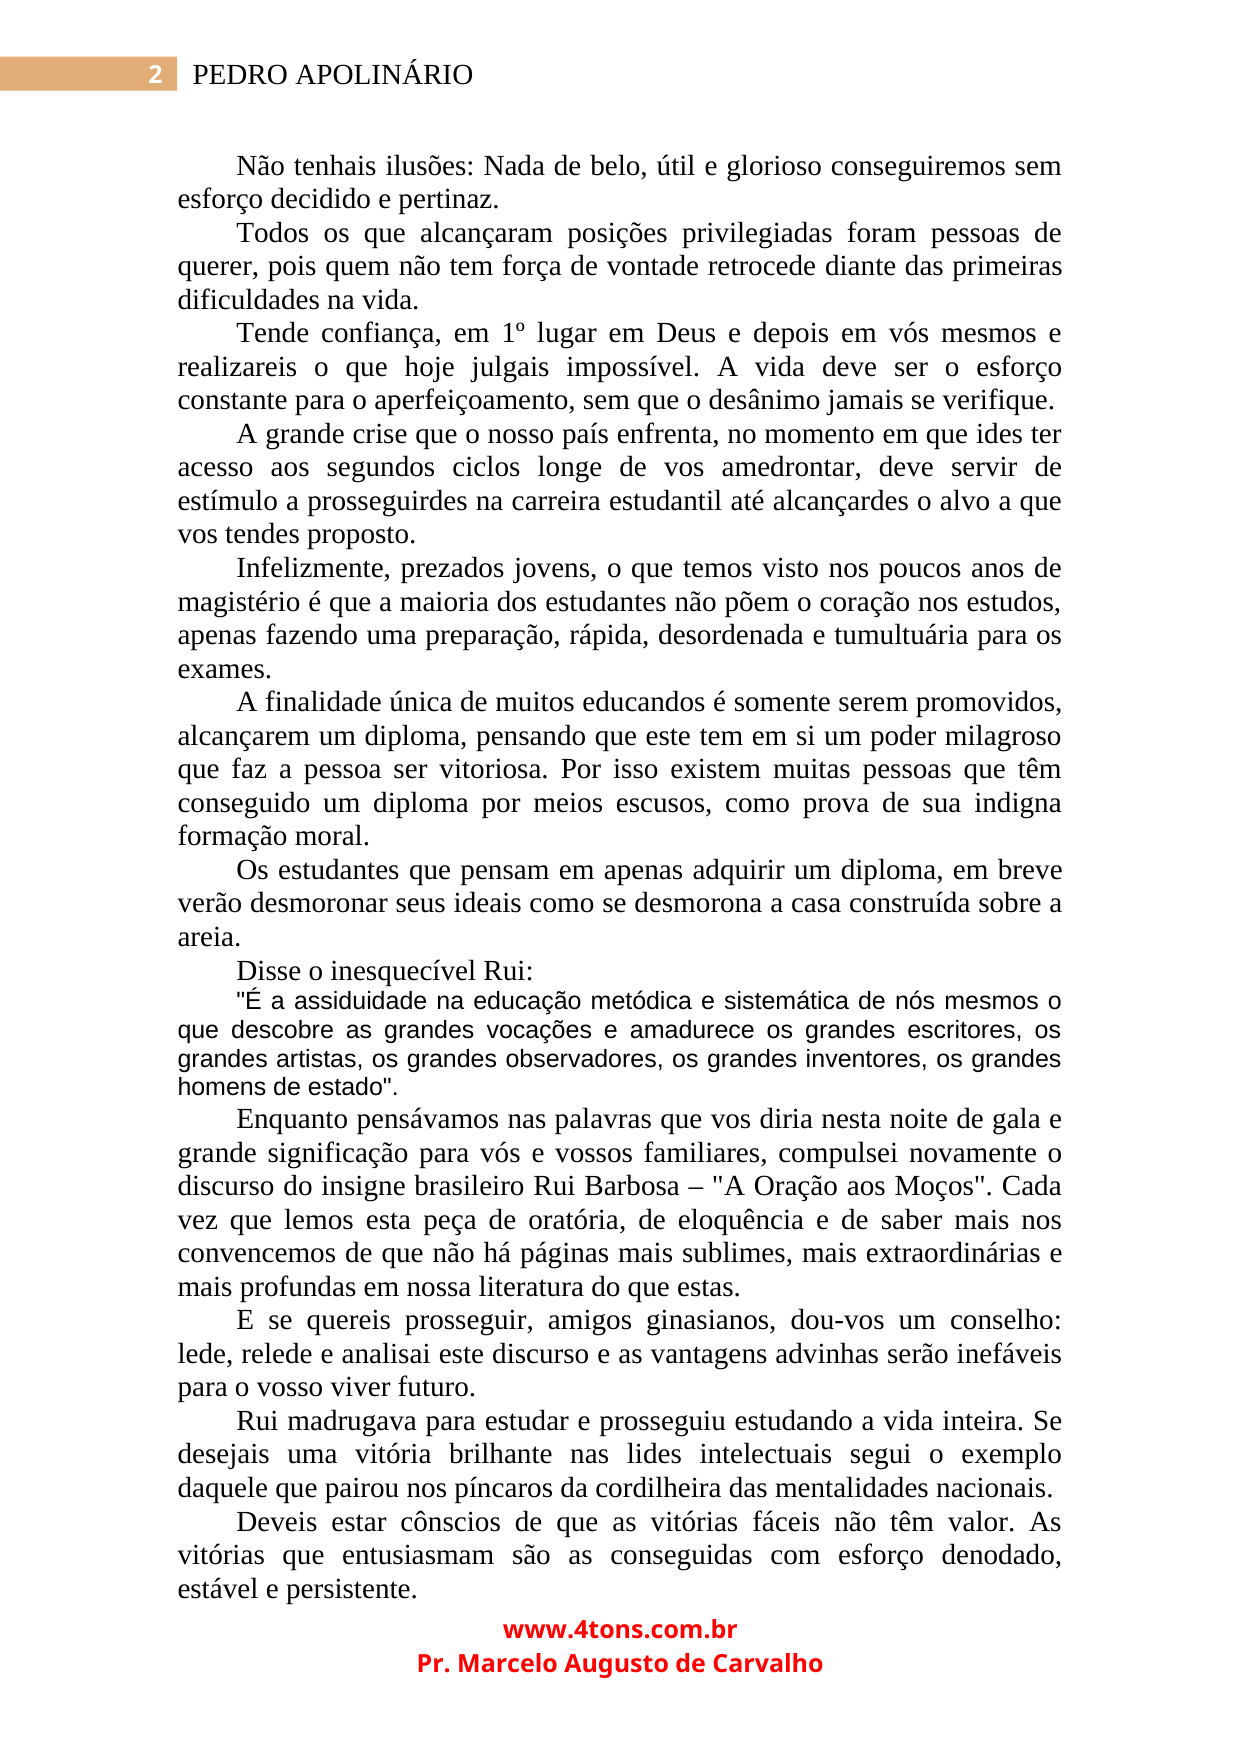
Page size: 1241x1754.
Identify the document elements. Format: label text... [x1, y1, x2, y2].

text Enquanto pensávamos nas palavras que vos diria nesta noite de gala e grande significação para vós e vossos familiares, compulsei novamente o discurso do insigne brasileiro Rui Barbosa – "A Oração aos Moços". Cada vez que lemos esta peça de oratória, de eloquência e de saber mais nos convencemos de que não há páginas mais sublimes, mais extraordinárias e mais profundas em nossa literatura do que estas. [177, 1101, 1063, 1302]
text Todos os que alcançaram posições privilegiadas foram pessoas de querer, pois quem não tem força de vontade retrocede diante das primeiras dificuldades na vida. [177, 215, 1063, 315]
text Infelizmente, prezados jovens, o que temos visto nos poucos anos de magistério é que a maioria dos estudantes não põem o coração nos estudos, apenas fazendo uma preparação, rápida, desordenada e tumultuária para os exames. [177, 550, 1063, 684]
text Os estudantes que pensam em apenas adquirir um diploma, em breve verão desmoronar seus ideais como se desmorona a casa construída sobre a areia. [177, 852, 1063, 953]
text Deveis estar cônscios de que as vitórias fáceis não têm valor. As vitórias que entusiasmam são as conseguidas com esforço denodado, estável e persistente. [177, 1504, 1063, 1604]
text A grande crise que o nosso país enfrenta, no momento em que ides ter acesso aos segundos ciclos longe de vos amedrontar, deve servir de estímulo a prosseguirdes na carreira estudantil até alcançardes o alvo a que vos tendes proposto. [177, 416, 1063, 550]
text Disse o inesquecível Rui: [177, 953, 1063, 986]
text "É a assiduidade na educação metódica e sistemática de nós mesmos o que descobre as grandes vocações e amadurece os grandes escritores, os grandes artistas, os grandes observadores, os grandes inventores, os grandes homens de estado". [177, 986, 1063, 1101]
text A finalidade única de muitos educandos é somente serem promovidos, alcançarem um diploma, pensando que este tem em si um poder milagroso que faz a pessoa ser vitoriosa. Por isso existem muitas pessoas que têm conseguido um diploma por meios escusos, como prova de sua indigna formação moral. [177, 684, 1063, 852]
text Não tenhais ilusões: Nada de belo, útil e glorioso conseguiremos sem esforço decidido e pertinaz. [177, 148, 1063, 215]
text Tende confiança, em 1º lugar em Deus e depois em vós mesmos e realizareis o que hoje julgais impossível. A vida deve ser o esforço constante para o aperfeiçoamento, sem que o desânimo jamais se verifique. [177, 315, 1063, 416]
text E se quereis prosseguir, amigos ginasianos, dou-vos um conselho: lede, relede e analisai este discurso e as vantagens advinhas serão inefáveis para o vosso viver futuro. [177, 1302, 1063, 1403]
text Rui madrugava para estudar e prosseguiu estudando a vida inteira. Se desejais uma vitória brilhante nas lides intelectuais segui o exemplo daquele que pairou nos píncaros da cordilheira das mentalidades nacionais. [177, 1403, 1063, 1504]
